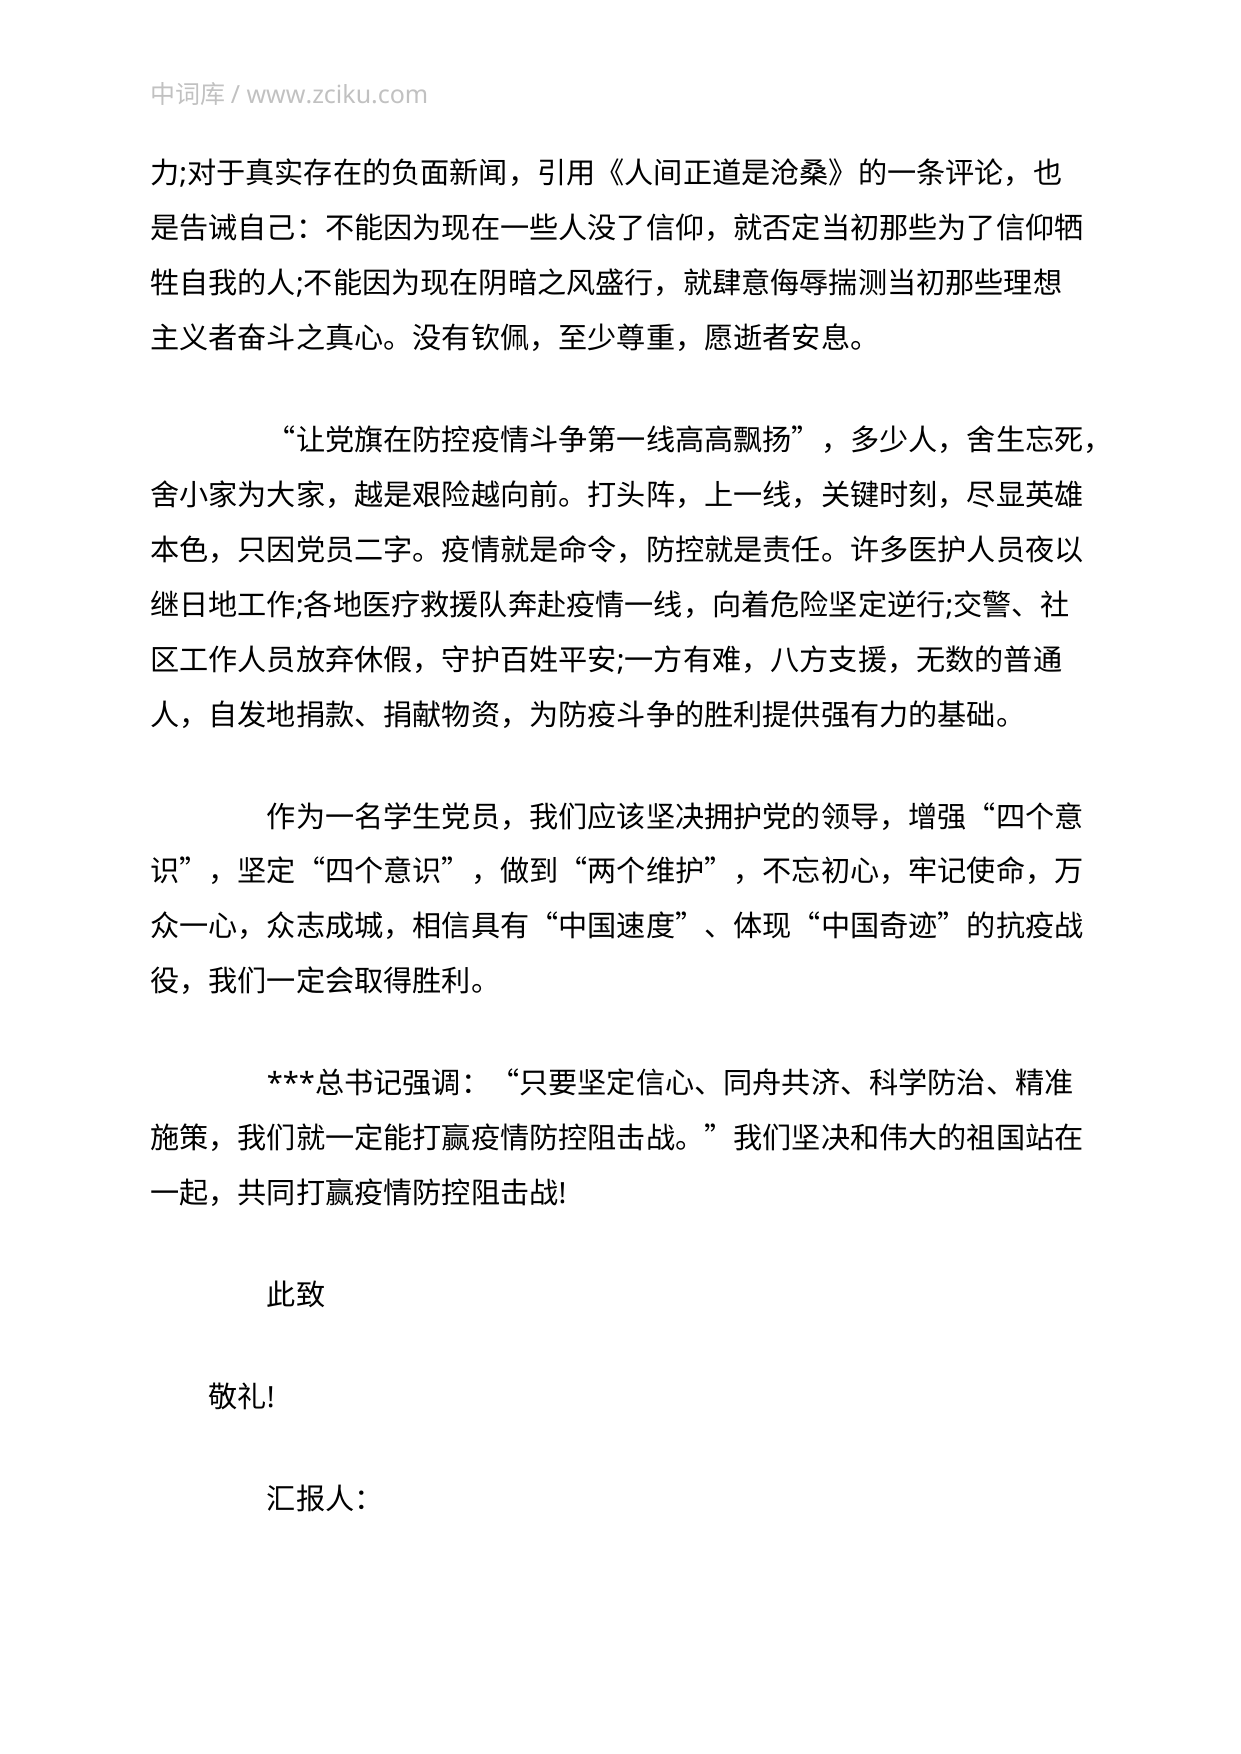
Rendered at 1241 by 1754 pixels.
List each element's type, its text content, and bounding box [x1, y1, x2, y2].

text “让党旗在防控疫情斗争第一线高高飘扬”，多少人，舍生忘死，舍小家为大家，越是艰险越向前。打头阵，上一线，关键时刻，尽显英雄本色，只因党员二字。疫情就是命令，防控就是责任。许多医护人员夜以继日地工作;各地医疗救援队奔赴疫情一线，向着危险坚定逆行;交警、社区工作人员放弃休假，守护百姓平安;一方有难，八方支援，无数的普通人，自发地捐款、捐献物资，为防疫斗争的胜利提供强有力的基础。 [150, 417, 1090, 734]
text 汇报人： [150, 1475, 1090, 1517]
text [150, 150, 1090, 357]
text 此致 [150, 1271, 1090, 1314]
text 敬礼! [150, 1373, 1090, 1416]
text 作为一名学生党员，我们应该坚决拥护党的领导，增强“四个意识”，坚定“四个意识”，做到“两个维护”，不忘初心，牢记使命，万众一心，众志成城，相信具有“中国速度”、体现“中国奇迹”的抗疫战役，我们一定会取得胜利。 [150, 793, 1090, 1000]
text ***总书记强调：“只要坚定信心、同舟共济、科学防治、精准施策，我们就一定能打赢疫情防控阻击战。”我们坚决和伟大的祖国站在一起，共同打赢疫情防控阻击战! [150, 1059, 1090, 1212]
